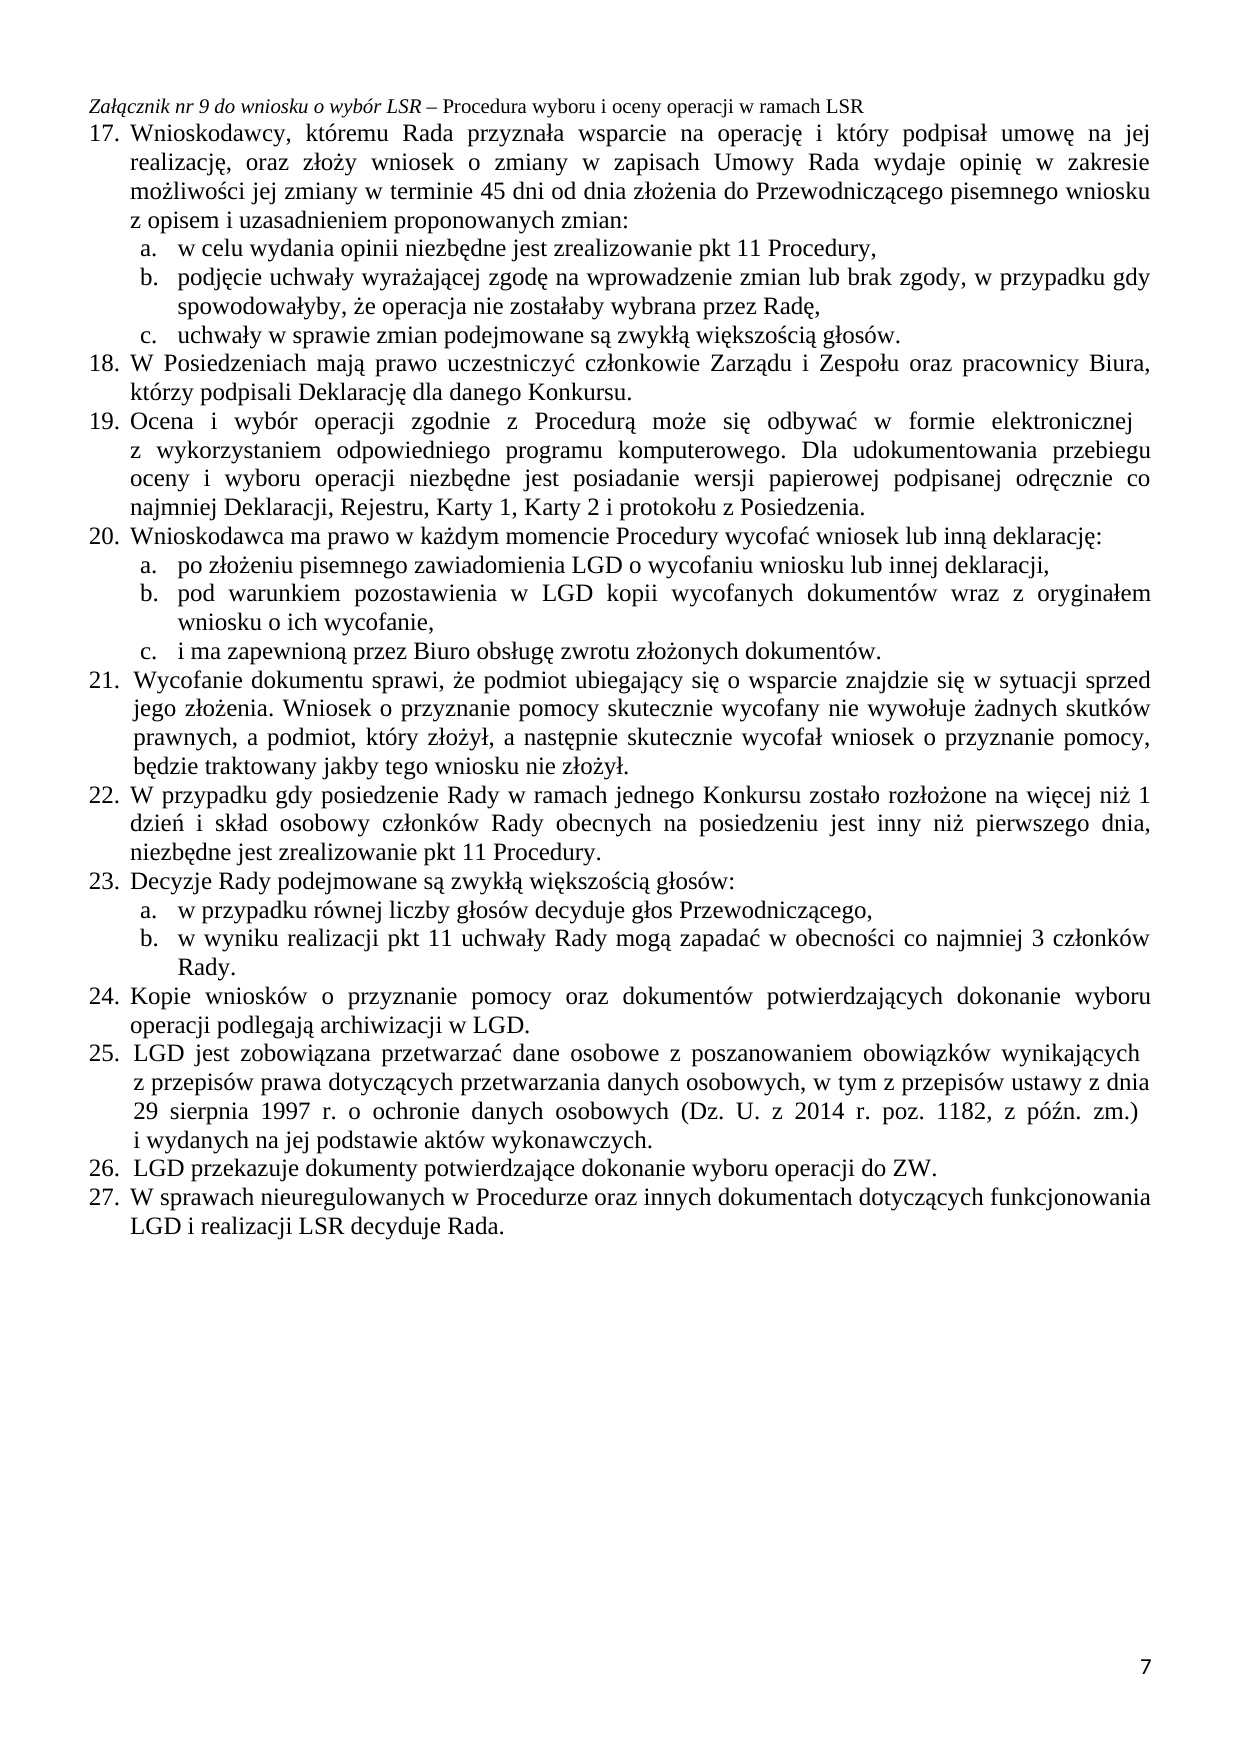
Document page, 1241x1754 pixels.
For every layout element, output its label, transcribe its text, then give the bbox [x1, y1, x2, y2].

list Kopie wniosków o przyznanie pomocy oraz dokumentów potwierdzających dokonanie wyboru operacji podlegają archiwizacji w LGD. [89, 981, 1152, 1038]
list LGD przekazuje dokumenty potwierdzające dokonanie wyboru operacji do ZW. [89, 1153, 1152, 1182]
list W przypadku gdy posiedzenie Rady w ramach jednego Konkursu zostało rozłożone na więcej niż 1 dzień i skład osobowy członków Rady obecnych na posiedzeniu jest inny niż pierwszego dnia, niezbędne jest zrealizowanie pkt 11 Procedury. [89, 780, 1152, 866]
list i ma zapewnioną przez Biuro obsługę zwrotu złożonych dokumentów. [140, 636, 1152, 665]
list uchwały w sprawie zmian podejmowane są zwykłą większością głosów. [140, 320, 1152, 348]
list w przypadku równej liczby głosów decyduje głos Przewodniczącego, [140, 895, 1152, 923]
list Wnioskodawca ma prawo w każdym momencie Procedury wycofać wniosek lub inną deklarację: [89, 521, 1152, 550]
list Wnioskodawcy, któremu Rada przyznała wsparcie na operację i który podpisał umowę na jej realizację, oraz złoży wniosek o zmiany w zapisach Umowy Rada wydaje opinię w zakresie możliwości jej zmiany w terminie 45 dni od dnia złożenia do Przewodniczącego pisemnego wniosku z opisem i uzasadnieniem proponowanych zmian: [89, 118, 1152, 233]
list w celu wydania opinii niezbędne jest zrealizowanie pkt 11 Procedury, [140, 233, 1152, 262]
list W Posiedzeniach mają prawo uczestniczyć członkowie Zarządu i Zespołu oraz pracownicy Biura, którzy podpisali Deklarację dla danego Konkursu. [89, 348, 1152, 406]
list W sprawach nieuregulowanych w Procedurze oraz innych dokumentach dotyczących funkcjonowania LGD i realizacji LSR decyduje Rada. [89, 1182, 1152, 1240]
list po złożeniu pisemnego zawiadomienia LGD o wycofaniu wniosku lub innej deklaracji, [140, 550, 1152, 578]
list LGD jest zobowiązana przetwarzać dane osobowe z poszanowaniem obowiązków wynikających z przepisów prawa dotyczących przetwarzania danych osobowych, w tym z przepisów ustawy z dnia 29 sierpnia 1997 r. o ochronie danych osobowych (Dz. U. z 2014 r. poz. 1182, z późn. zm.) i wydanych na jej podstawie aktów wykonawczych. [89, 1038, 1152, 1153]
list w wyniku realizacji pkt 11 uchwały Rady mogą zapadać w obecności co najmniej 3 członków Rady. [140, 923, 1152, 981]
list Decyzje Rady podejmowane są zwykłą większością głosów: [89, 866, 1152, 895]
list Wycofanie dokumentu sprawi, że podmiot ubiegający się o wsparcie znajdzie się w sytuacji sprzed jego złożenia. Wniosek o przyznanie pomocy skutecznie wycofany nie wywołuje żadnych skutków prawnych, a podmiot, który złożył, a następnie skutecznie wycofał wniosek o przyznanie pomocy, będzie traktowany jakby tego wniosku nie złożył. [89, 665, 1152, 780]
list podjęcie uchwały wyrażającej zgodę na wprowadzenie zmian lub brak zgody, w przypadku gdy spowodowałyby, że operacja nie zostałaby wybrana przez Radę, [140, 262, 1152, 320]
list Ocena i wybór operacji zgodnie z Procedurą może się odbywać w formie elektronicznej z wykorzystaniem odpowiedniego programu komputerowego. Dla udokumentowania przebiegu oceny i wyboru operacji niezbędne jest posiadanie wersji papierowej podpisanej odręcznie co najmniej Deklaracji, Rejestru, Karty 1, Karty 2 i protokołu z Posiedzenia. [89, 406, 1152, 521]
list pod warunkiem pozostawienia w LGD kopii wycofanych dokumentów wraz z oryginałem wniosku o ich wycofanie, [140, 578, 1152, 636]
